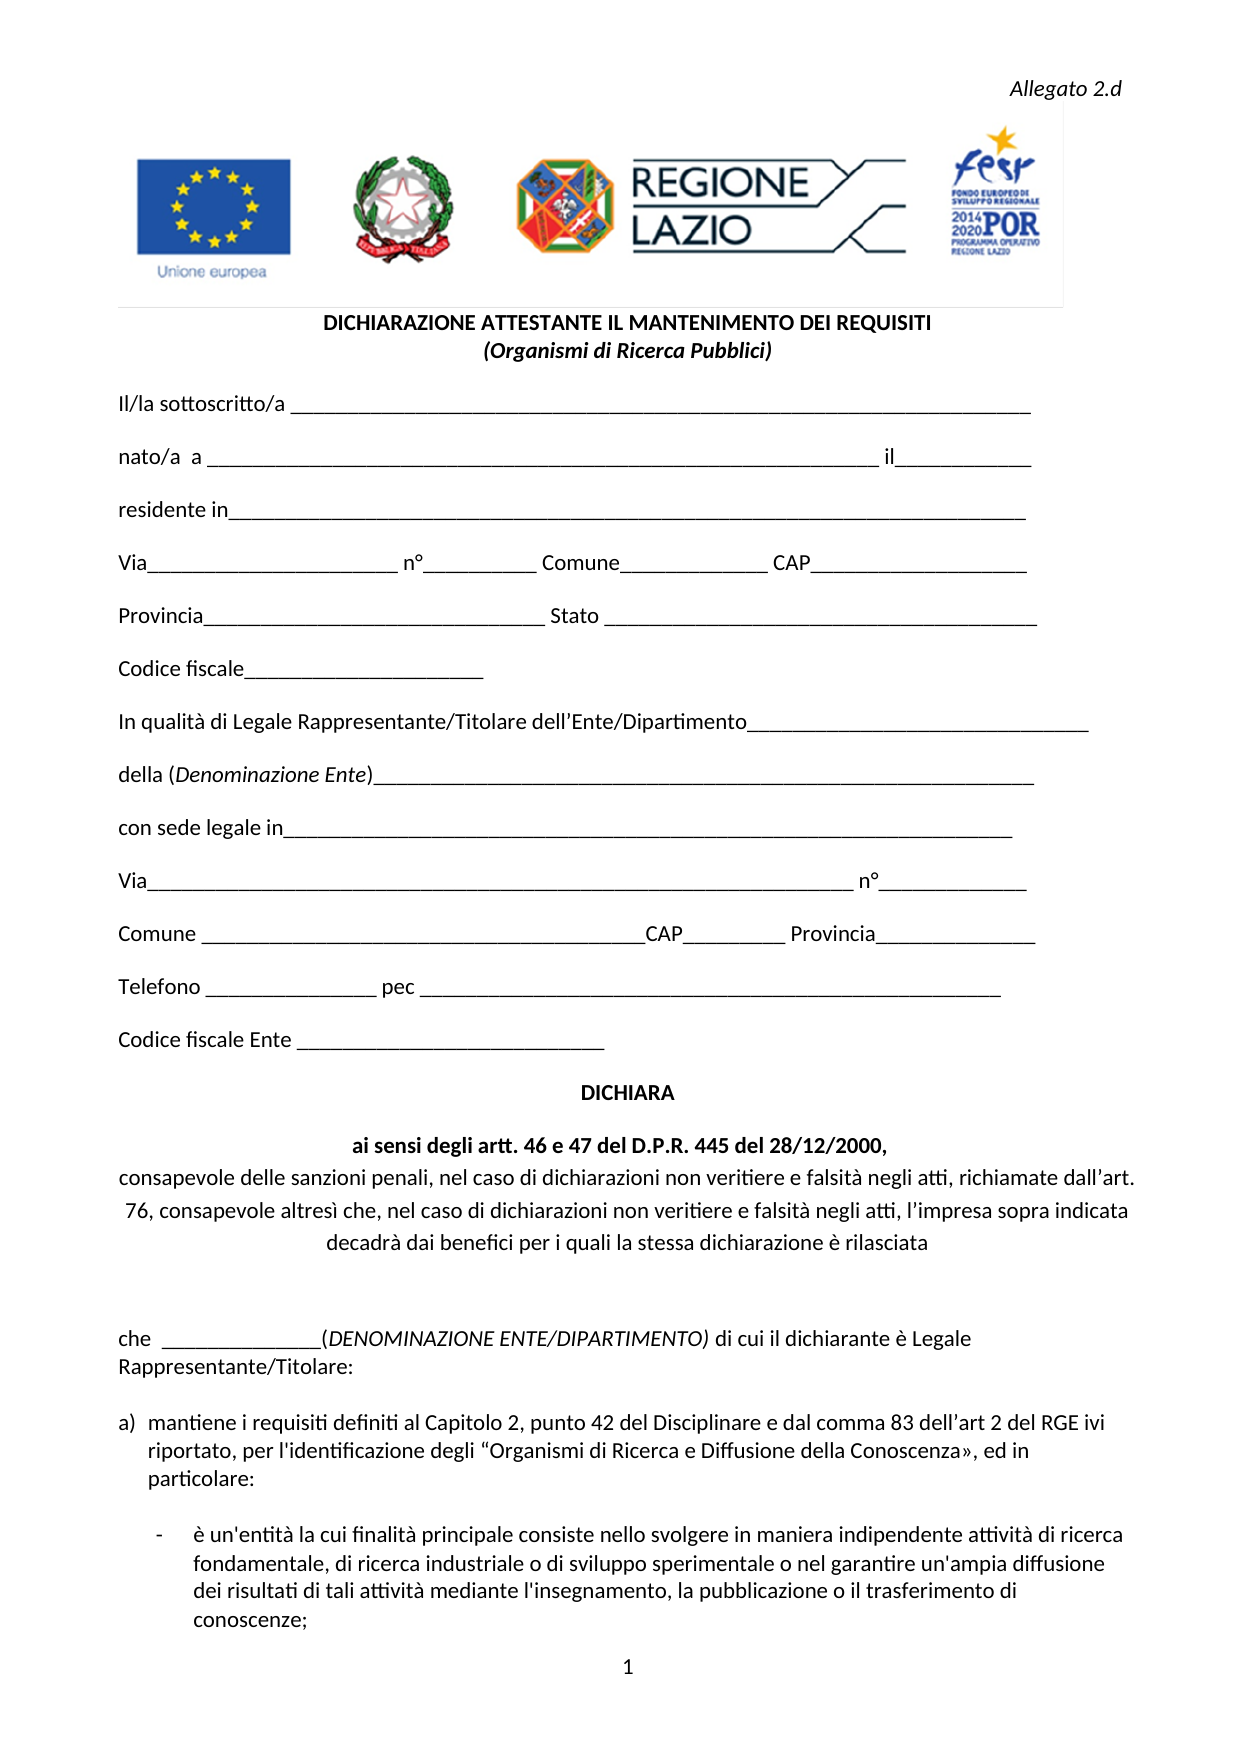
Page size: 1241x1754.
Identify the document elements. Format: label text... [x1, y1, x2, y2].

list mantiene i requisiti definiti al Capitolo 2, punto 42 del Disciplinare e dal comma 83 dell’art 2 del RGE ivi riportato, per l'identificazione degli “Organismi di Ricerca e Diffusione della Conoscenza», ed in particolare: [118, 1408, 1137, 1493]
text DICHIARAZIONE ATTESTANTE IL MANTENIMENTO DEI REQUISITI [118, 308, 1137, 336]
text (Organismi di Ricerca Pubblici) [118, 336, 1137, 364]
text Comune _______________________________________CAP_________ Provincia______________ [118, 919, 1152, 947]
text Provincia______________________________ Stato ______________________________________ [118, 601, 1137, 629]
text che ______________(DENOMINAZIONE ENTE/DIPARTIMENTO) di cui il dichiarante è Legale Rappresentante/Titolare: [118, 1324, 1137, 1381]
text Telefono _______________ pec ___________________________________________________ [118, 972, 1137, 1000]
text Via______________________________________________________________ n°_____________ [118, 866, 1137, 894]
text Codice fiscale_____________________ [118, 654, 1137, 682]
text DICHIARA [118, 1078, 1137, 1106]
text Codice fiscale Ente ___________________________ [118, 1025, 1137, 1053]
list è un'entità la cui finalità principale consiste nello svolgere in maniera indipendente attività di ricerca fondamentale, di ricerca industriale o di sviluppo sperimentale o nel garantire un'ampia diffusione dei risultati di tali attività mediante l'insegnamento, la pubblicazione o il trasferimento di conoscenze; [156, 1521, 1137, 1633]
text Via______________________ n°__________ Comune_____________ CAP___________________ [118, 548, 1137, 576]
text nato/a a ___________________________________________________________ il____________ [118, 442, 1137, 470]
text con sede legale in________________________________________________________________ [118, 813, 1137, 841]
text della (Denominazione Ente)__________________________________________________________ [118, 760, 1137, 788]
text Il/la sottoscritto/a _________________________________________________________________ [118, 389, 1137, 417]
text In qualità di Legale Rappresentante/Titolare dell’Ente/Dipartimento______________________________ [118, 707, 1137, 735]
text residente in______________________________________________________________________ [118, 495, 1137, 523]
text ai sensi degli artt. 46 e 47 del D.P.R. 445 del 28/12/2000, [118, 1131, 1137, 1159]
picture [118, 101, 1064, 308]
text consapevole delle sanzioni penali, nel caso di dichiarazioni non veritiere e falsità negli atti, richiamate dall’art. 76, consapevole altresì che, nel caso di dichiarazioni non veritiere e falsità negli atti, l’impresa sopra indicata decadrà dai benefici per i quali la stessa dichiarazione è rilasciata [118, 1163, 1137, 1256]
